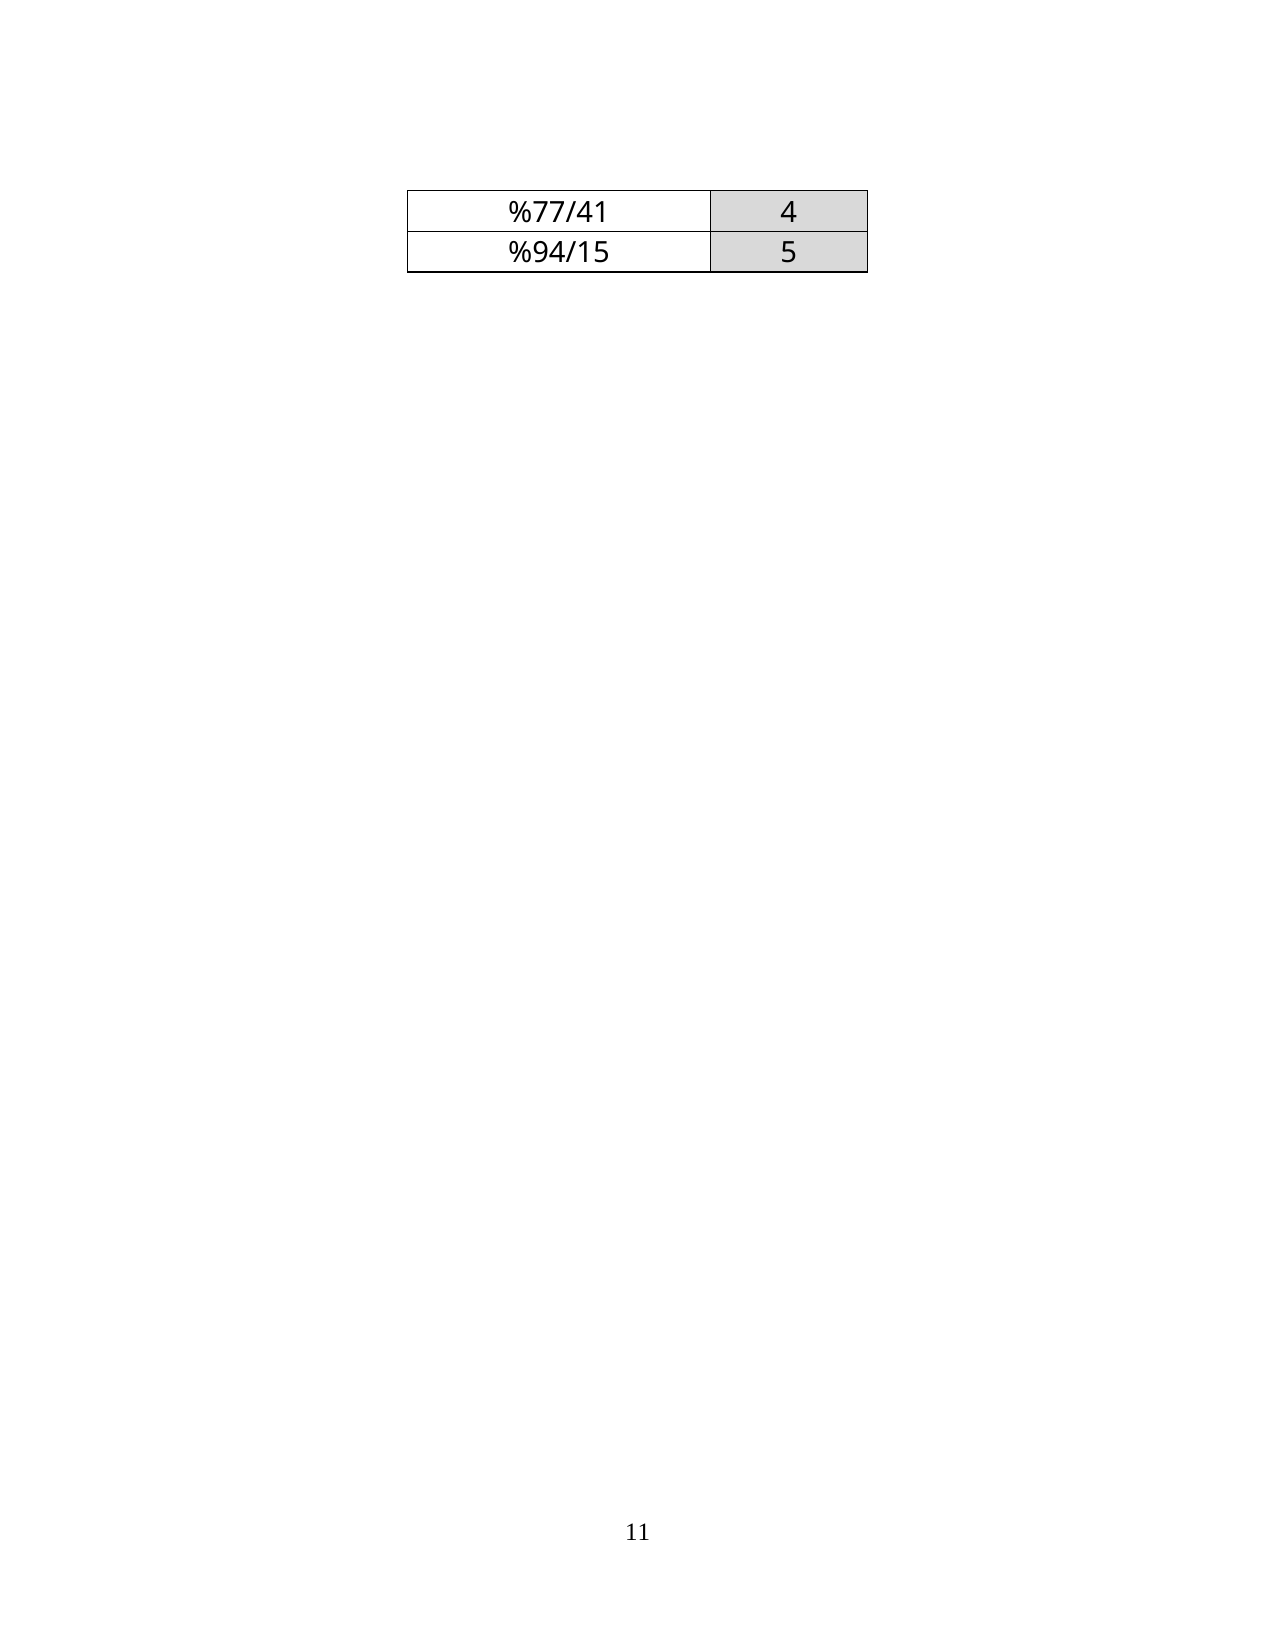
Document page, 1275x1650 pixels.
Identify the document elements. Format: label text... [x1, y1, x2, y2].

table_cell %94/15 [408, 232, 710, 271]
table_cell 5 [711, 232, 867, 271]
table_cell %77/41 [408, 191, 710, 231]
table_cell 4 [711, 191, 867, 231]
